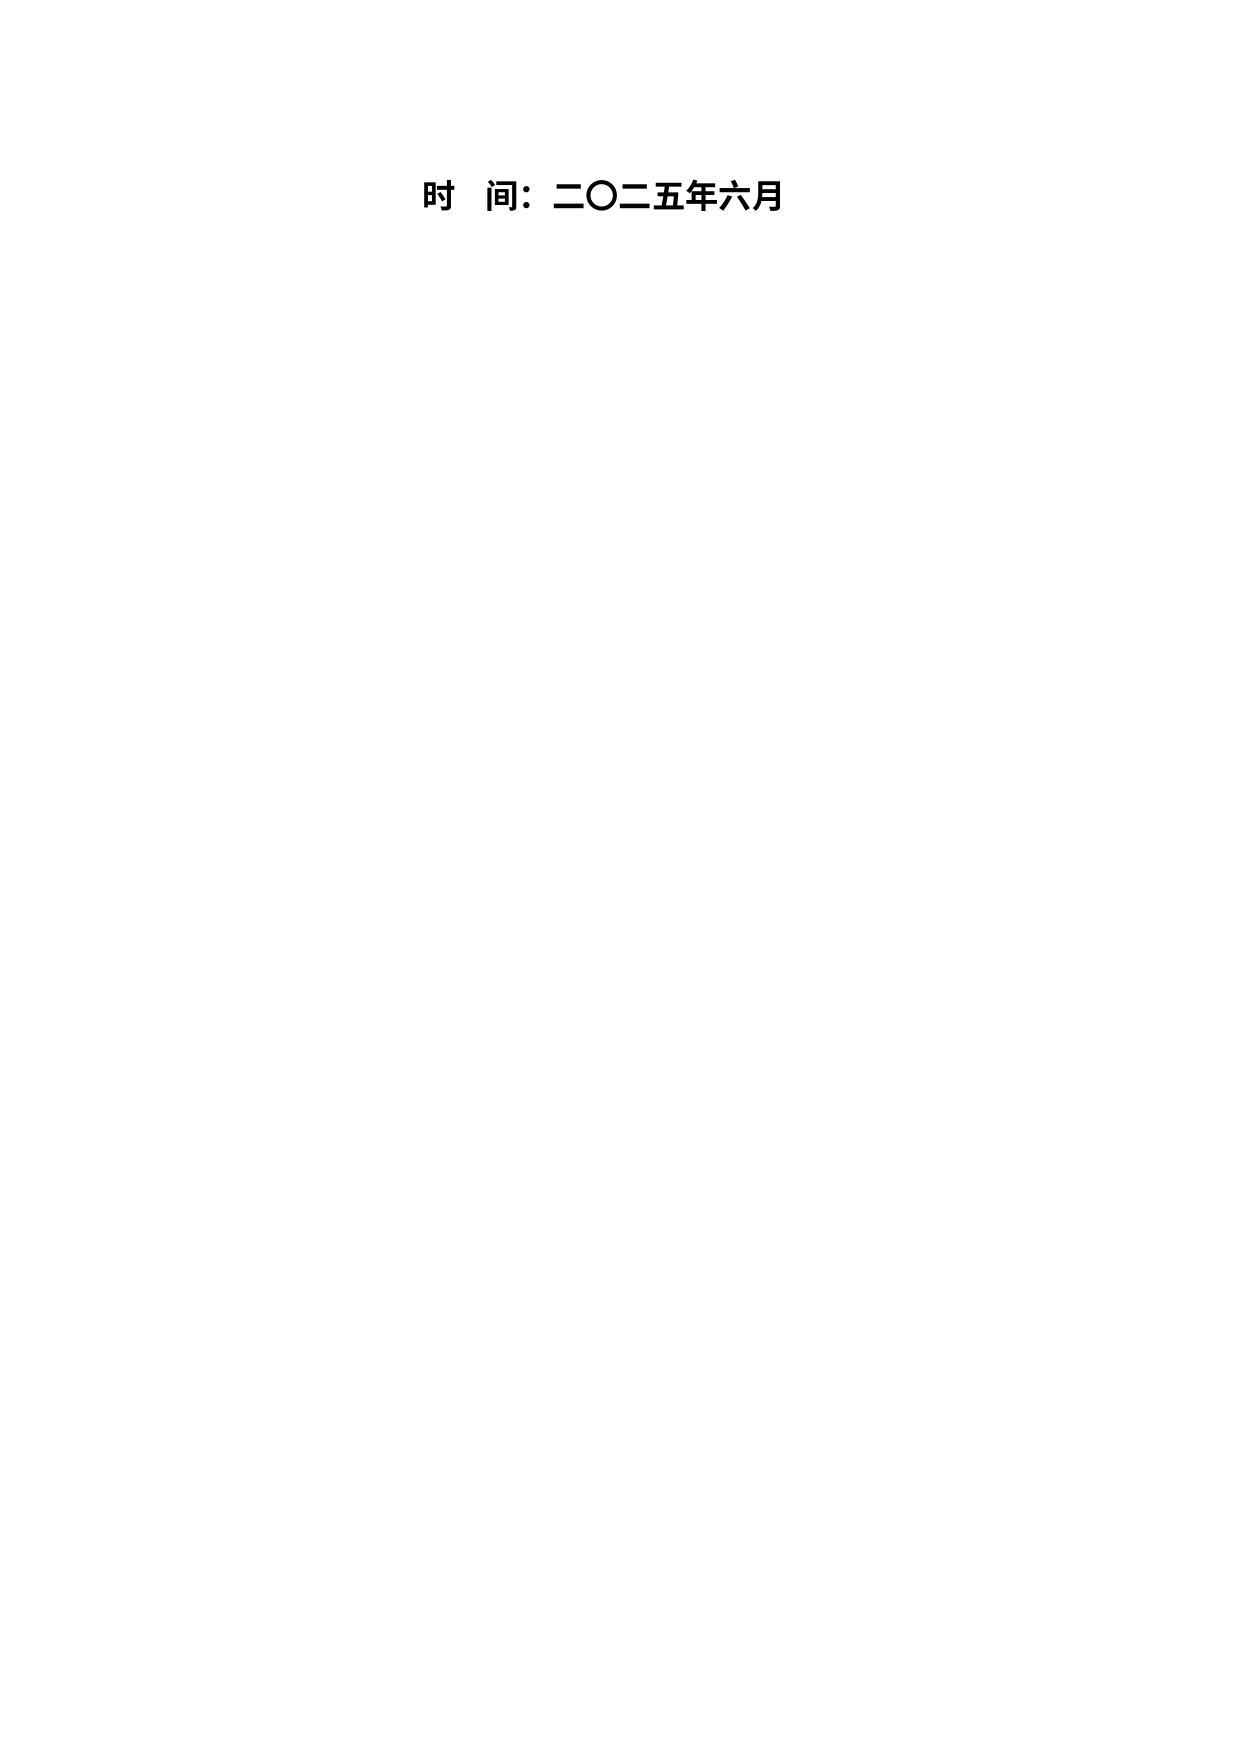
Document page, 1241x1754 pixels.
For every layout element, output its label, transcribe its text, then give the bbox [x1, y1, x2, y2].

text 时 间：二〇二五年六月 [187, 162, 1093, 227]
